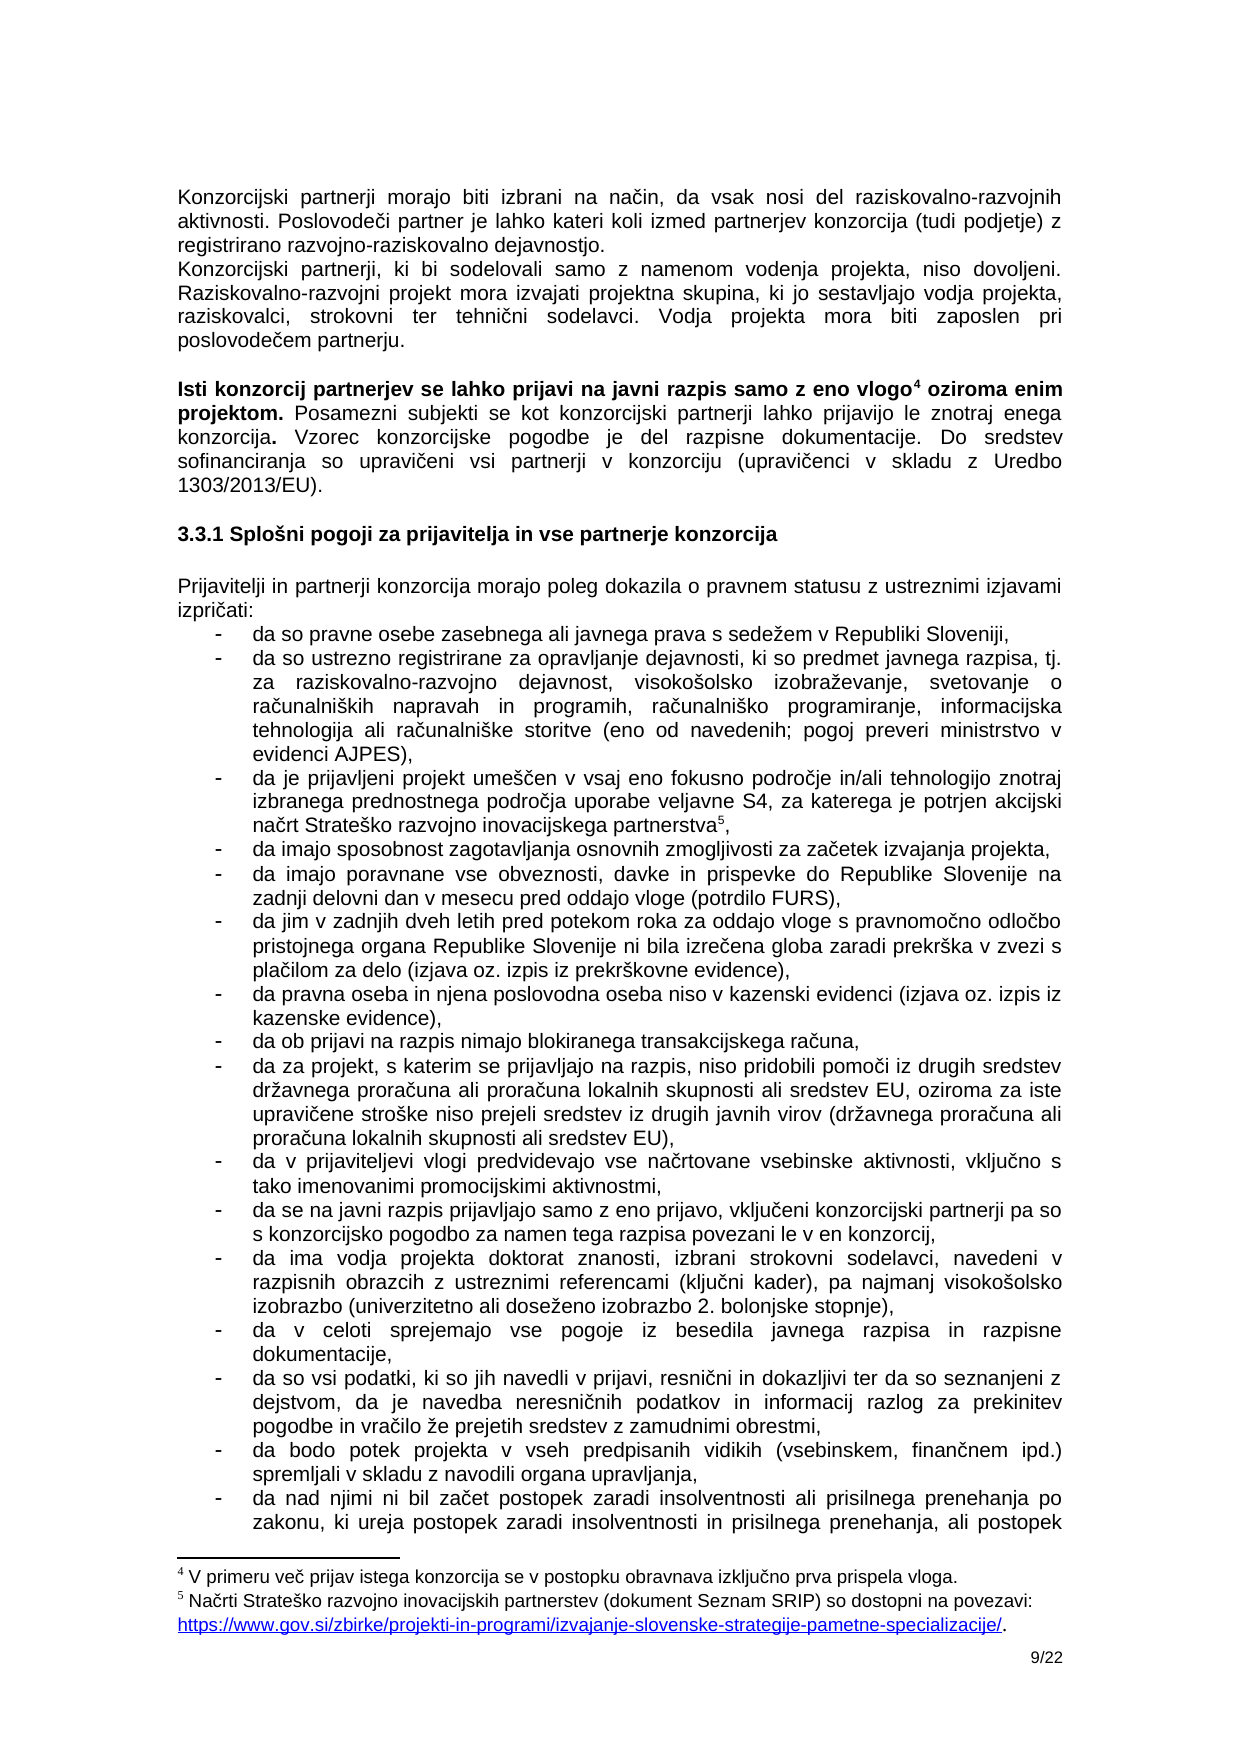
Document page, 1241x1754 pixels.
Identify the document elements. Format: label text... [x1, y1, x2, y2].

list da so ustrezno registrirane za opravljanje dejavnosti, ki so predmet javnega razpisa, tj. za raziskovalno-razvojno dejavnost, visokošolsko izobraževanje, svetovanje o računalniških napravah in programih, računalniško programiranje, informacijska tehnologija ali računalniške storitve (eno od navedenih; pogoj preveri ministrstvo v evidenci AJPES), [215, 645, 1063, 765]
list da v celoti sprejemajo vse pogoje iz besedila javnega razpisa in razpisne dokumentacije, [215, 1317, 1063, 1365]
text Isti konzorcij partnerjev se lahko prijavi na javni razpis samo z eno vlogo oziroma enim projektom. Posamezni subjekti se kot konzorcijski partnerji lahko prijavijo le znotraj enega konzorcija. Vzorec konzorcijske pogodbe je del razpisne dokumentacije. Do sredstev sofinanciranja so upravičeni vsi partnerji v konzorciju (upravičenci v skladu z Uredbo 1303/2013/EU). [177, 377, 1063, 497]
list da jim v zadnjih dveh letih pred potekom roka za oddajo vloge s pravnomočno odločbo pristojnega organa Republike Slovenije ni bila izrečena globa zaradi prekrška v zvezi s plačilom za delo (izjava oz. izpis iz prekrškovne evidence), [215, 909, 1063, 981]
list da bodo potek projekta v vseh predpisanih vidikih (vsebinskem, finančnem ipd.) spremljali v skladu z navodili organa upravljanja, [215, 1437, 1063, 1485]
list da se na javni razpis prijavljajo samo z eno prijavo, vključeni konzorcijski partnerji pa so s konzorcijsko pogodbo za namen tega razpisa povezani le v en konzorcij, [215, 1197, 1063, 1245]
text 3.3.1 Splošni pogoji za prijavitelja in vse partnerje konzorcija [177, 522, 1063, 546]
list da v prijaviteljevi vlogi predvidevajo vse načrtovane vsebinske aktivnosti, vključno s tako imenovanimi promocijskimi aktivnostmi, [215, 1149, 1063, 1197]
list da za projekt, s katerim se prijavljajo na razpis, niso pridobili pomoči iz drugih sredstev državnega proračuna ali proračuna lokalnih skupnosti ali sredstev EU, oziroma za iste upravičene stroške niso prejeli sredstev iz drugih javnih virov (državnega proračuna ali proračuna lokalnih skupnosti ali sredstev EU), [215, 1053, 1063, 1149]
list da ima vodja projekta doktorat znanosti, izbrani strokovni sodelavci, navedeni v razpisnih obrazcih z ustreznimi referencami (ključni kader), pa najmanj visokošolsko izobrazbo (univerzitetno ali doseženo izobrazbo 2. bolonjske stopnje), [215, 1245, 1063, 1317]
text Prijavitelji in partnerji konzorcija morajo poleg dokazila o pravnem statusu z ustreznimi izjavami izpričati: [177, 573, 1063, 621]
list da ob prijavi na razpis nimajo blokiranega transakcijskega računa, [215, 1029, 1063, 1053]
list da imajo poravnane vse obveznosti, davke in prispevke do Republike Slovenije na zadnji delovni dan v mesecu pred oddajo vloge (potrdilo FURS), [215, 861, 1063, 909]
text Konzorcijski partnerji, ki bi sodelovali samo z namenom vodenja projekta, niso dovoljeni. Raziskovalno-razvojni projekt mora izvajati projektna skupina, ki jo sestavljajo vodja projekta, raziskovalci, strokovni ter tehnični sodelavci. Vodja projekta mora biti zaposlen pri poslovodečem partnerju. [177, 256, 1063, 352]
list da imajo sposobnost zagotavljanja osnovnih zmogljivosti za začetek izvajanja projekta, [215, 837, 1063, 861]
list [215, 1485, 1063, 1533]
list da pravna oseba in njena poslovodna oseba niso v kazenski evidenci (izjava oz. izpis iz kazenske evidence), [215, 981, 1063, 1029]
list da so pravne osebe zasebnega ali javnega prava s sedežem v Republiki Sloveniji, [215, 621, 1063, 645]
text Konzorcijski partnerji morajo biti izbrani na način, da vsak nosi del raziskovalno-razvojnih aktivnosti. Poslovodeči partner je lahko kateri koli izmed partnerjev konzorcija (tudi podjetje) z registrirano razvojno-raziskovalno dejavnostjo. [177, 184, 1063, 256]
list da je prijavljeni projekt umeščen v vsaj eno fokusno področje in/ali tehnologijo znotraj izbranega prednostnega področja uporabe veljavne S4, za katerega je potrjen akcijski načrt Strateško razvojno inovacijskega partnerstva, [215, 765, 1063, 837]
list da so vsi podatki, ki so jih navedli v prijavi, resnični in dokazljivi ter da so seznanjeni z dejstvom, da je navedba neresničnih podatkov in informacij razlog za prekinitev pogodbe in vračilo že prejetih sredstev z zamudnimi obrestmi, [215, 1365, 1063, 1437]
